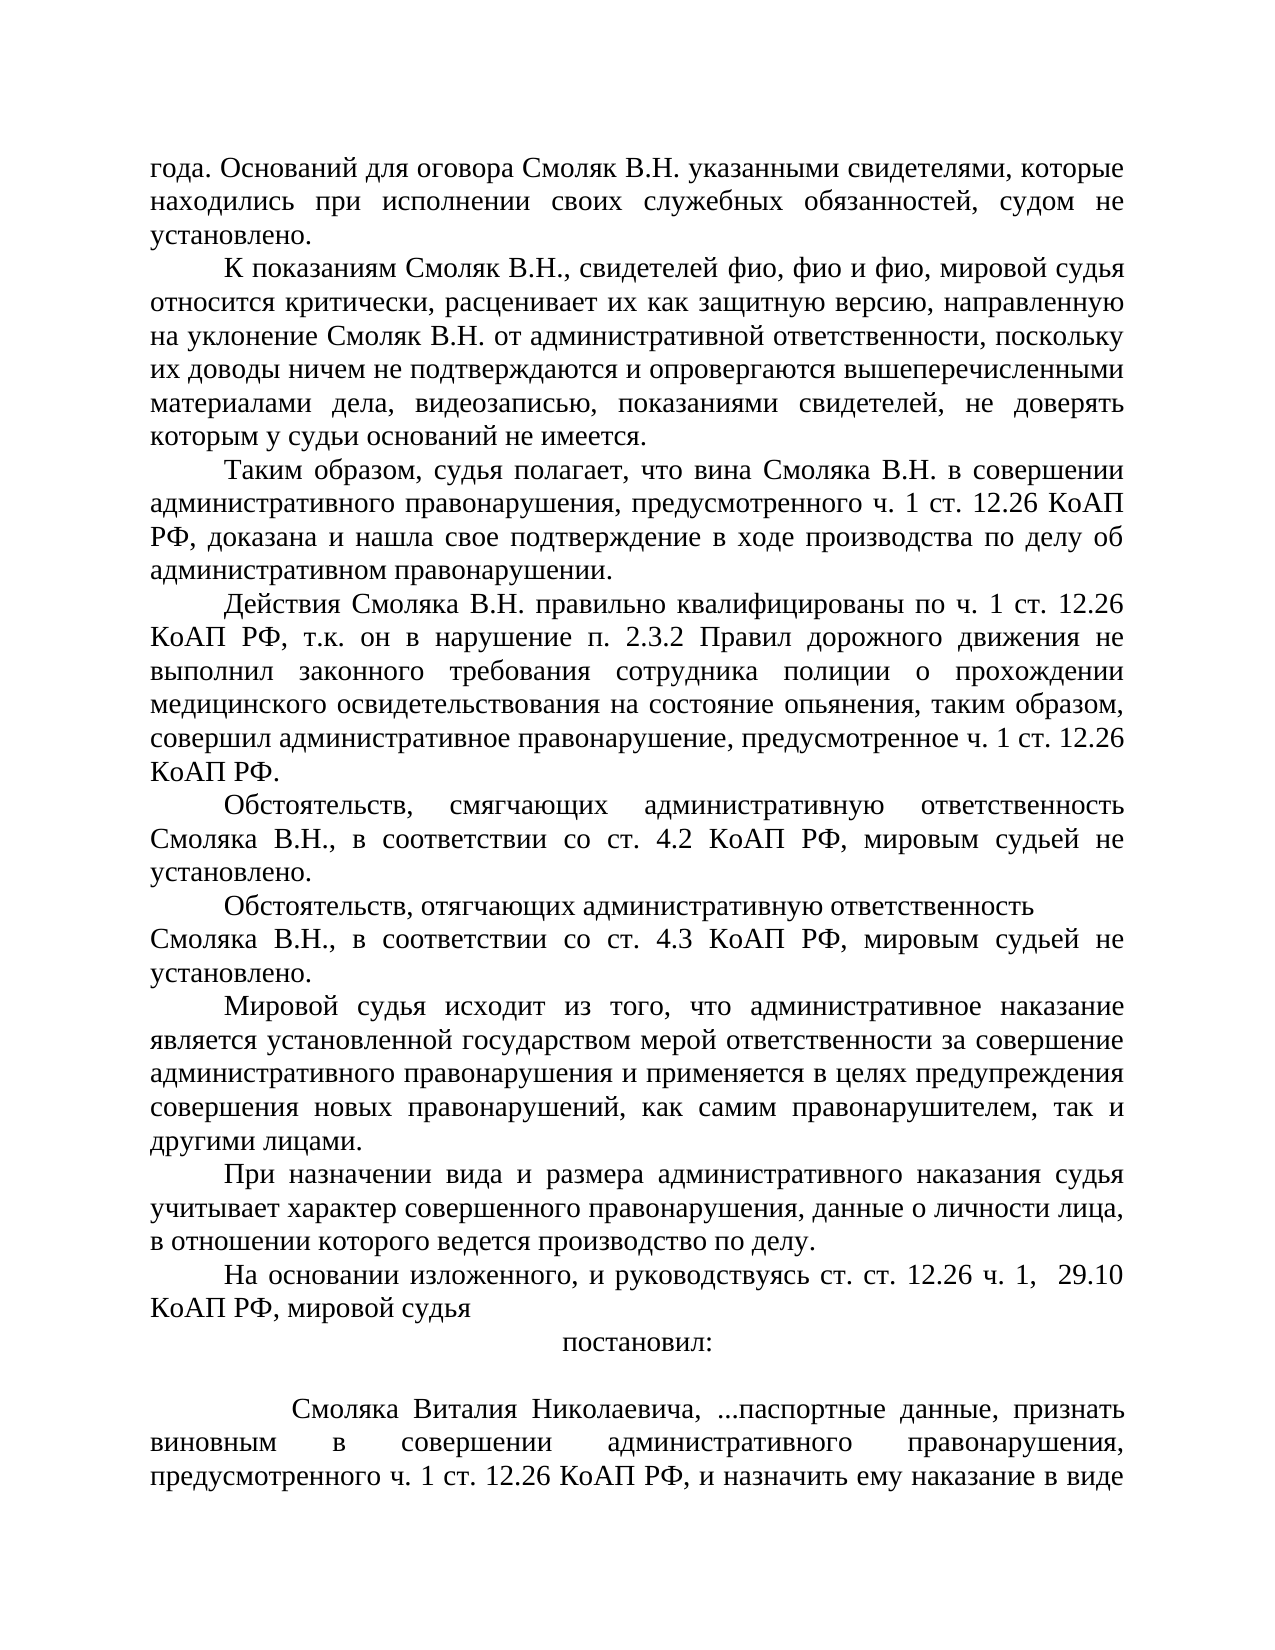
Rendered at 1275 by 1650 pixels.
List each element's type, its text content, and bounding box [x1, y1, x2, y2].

text К показаниям Смоляк В.Н., свидетелей фио, фио и фио, мировой судья относится критически, расценивает их как защитную версию, направленную на уклонение Смоляк В.Н. от административной ответственности, поскольку их доводы ничем не подтверждаются и опровергаются вышеперечисленными материалами дела, видеозаписью, показаниями свидетелей, не доверять которым у судьи оснований не имеется. [150, 251, 1125, 452]
text На основании изложенного, и руководствуясь ст. ст. 12.26 ч. 1, 29.10 КоАП РФ, мировой судья [150, 1257, 1125, 1324]
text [150, 150, 1125, 251]
text Обстоятельств, смягчающих административную ответственность Смоляка В.Н., в соответствии со ст. 4.2 КоАП РФ, мировым судьей не установлено. [150, 787, 1125, 888]
text При назначении вида и размера административного наказания судья учитывает характер совершенного правонарушения, данные о личности лица, в отношении которого ведется производство по делу. [150, 1156, 1125, 1257]
text Мировой судья исходит из того, что административное наказание является установленной государством мерой ответственности за совершение административного правонарушения и применяется в целях предупреждения совершения новых правонарушений, как самим правонарушителем, так и другими лицами. [150, 988, 1125, 1156]
text Действия Смоляка В.Н. правильно квалифицированы по ч. 1 ст. 12.26 КоАП РФ, т.к. он в нарушение п. 2.3.2 Правил дорожного движения не выполнил законного требования сотрудника полиции о прохождении медицинского освидетельствования на состояние опьянения, таким образом, совершил административное правонарушение, предусмотренное ч. 1 ст. 12.26 КоАП РФ. [150, 586, 1125, 787]
text Таким образом, судья полагает, что вина Смоляка В.Н. в совершении административного правонарушения, предусмотренного ч. 1 ст. 12.26 КоАП РФ, доказана и нашла свое подтверждение в ходе производства по делу об административном правонарушении. [150, 452, 1125, 586]
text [150, 1391, 1125, 1492]
text постановил: [150, 1324, 1125, 1357]
text Обстоятельств, отягчающих административную ответственность Смоляка В.Н., в соответствии со ст. 4.3 КоАП РФ, мировым судьей не установлено. [150, 888, 1125, 988]
